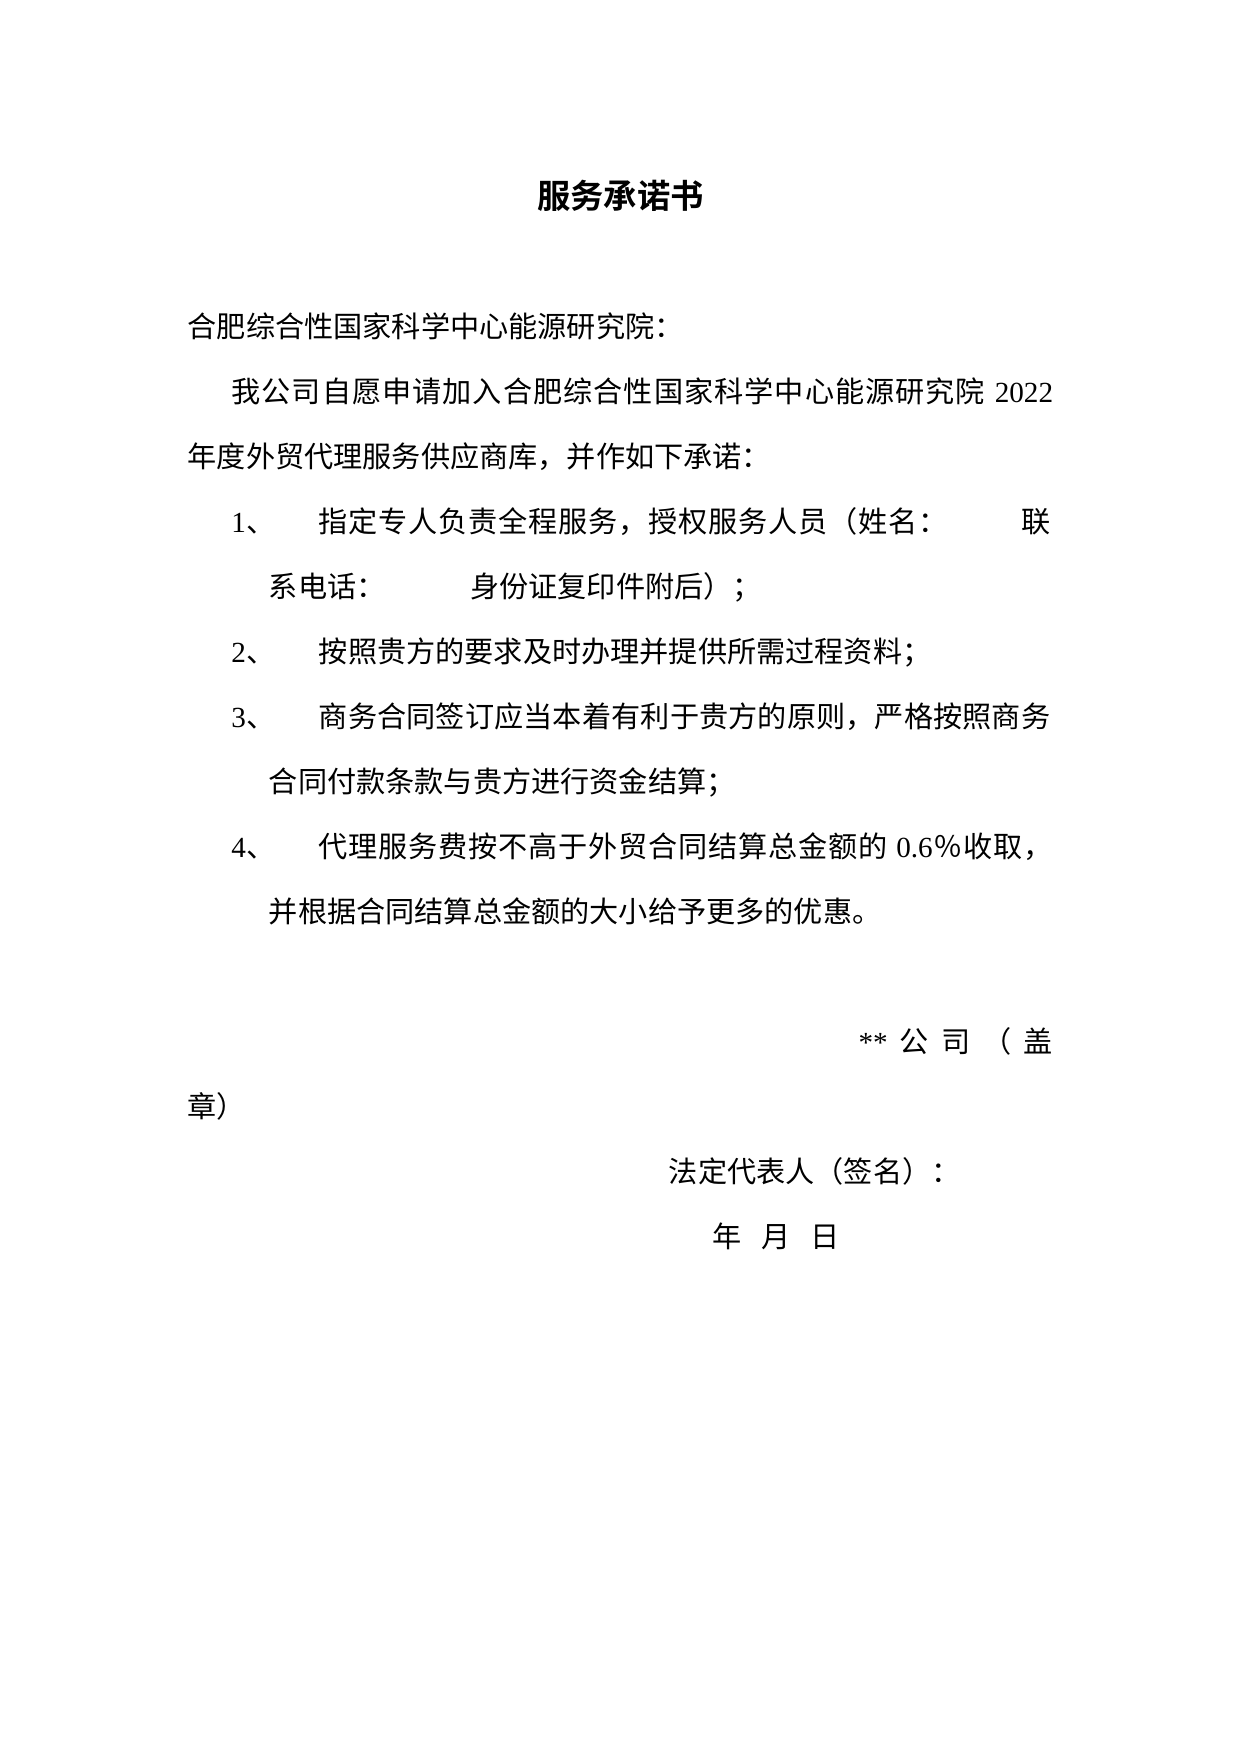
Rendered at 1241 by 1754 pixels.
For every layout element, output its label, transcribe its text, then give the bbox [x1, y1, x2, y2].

list 代理服务费按不高于外贸合同结算总金额的0.6％收取，并根据合同结算总金额的大小给予更多的优惠。 [231, 812, 1053, 942]
text 服务承诺书 [187, 162, 1053, 227]
text 年 月 日 [187, 1202, 1053, 1267]
text 我公司自愿申请加入合肥综合性国家科学中心能源研究院2022年度外贸代理服务供应商库，并作如下承诺： [187, 357, 1053, 487]
text 法定代表人（签名）： [187, 1137, 1053, 1202]
text 合肥综合性国家科学中心能源研究院： [187, 292, 1053, 357]
list 按照贵方的要求及时办理并提供所需过程资料； [231, 617, 1053, 682]
list 指定专人负责全程服务，授权服务人员（姓名： 联系电话： 身份证复印件附后）； [231, 487, 1053, 617]
list 商务合同签订应当本着有利于贵方的原则，严格按照商务合同付款条款与贵方进行资金结算； [231, 682, 1053, 812]
text **公司（盖章） [187, 1007, 1053, 1137]
